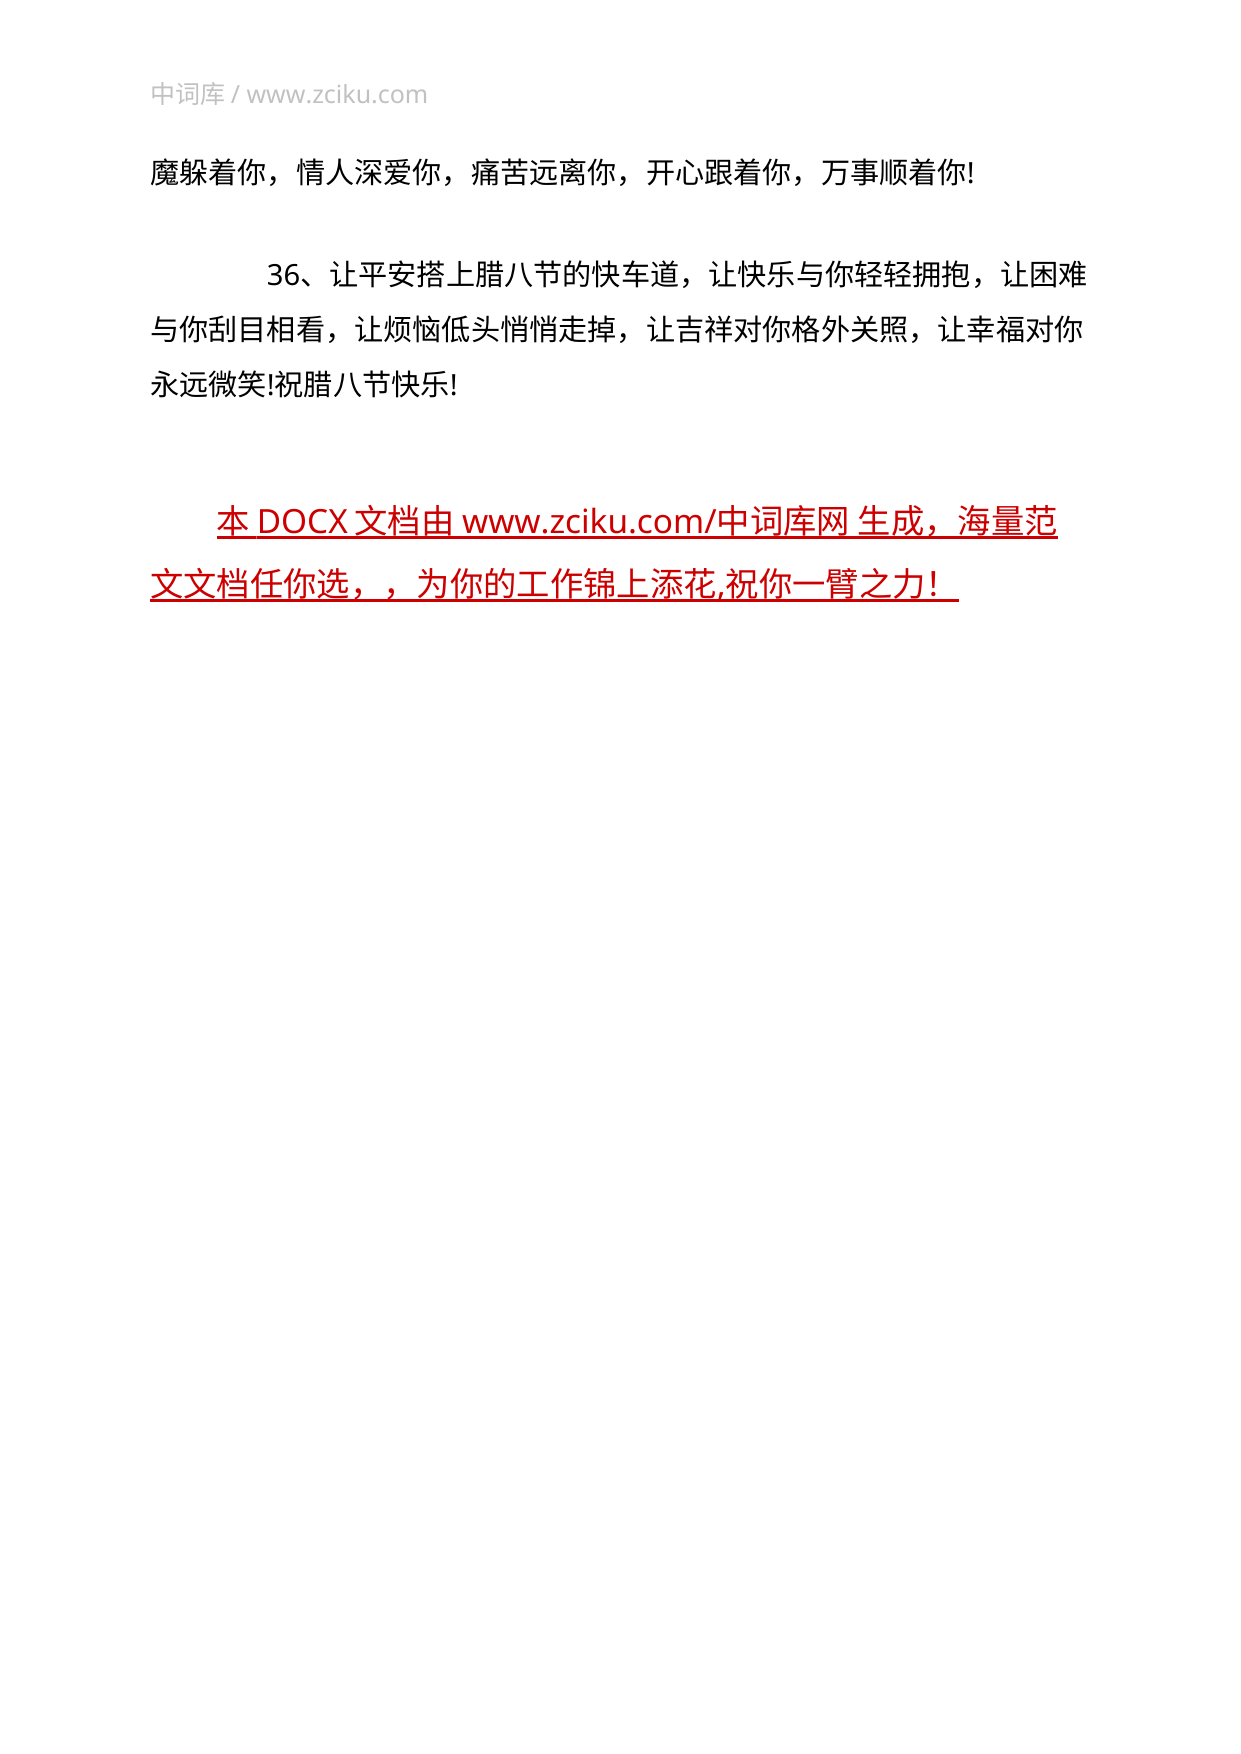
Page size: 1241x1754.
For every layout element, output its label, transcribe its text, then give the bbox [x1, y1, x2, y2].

text 36、让平安搭上腊八节的快车道，让快乐与你轻轻拥抱，让困难与你刮目相看，让烦恼低头悄悄走掉，让吉祥对你格外关照，让幸福对你永远微笑!祝腊八节快乐! [150, 252, 1090, 404]
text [150, 150, 1090, 192]
text 本DOCX文档由 www.zciku.com/中词库网 生成，海量范文文档任你选，，为你的工作锦上添花,祝你一臂之力！ [150, 495, 1090, 606]
